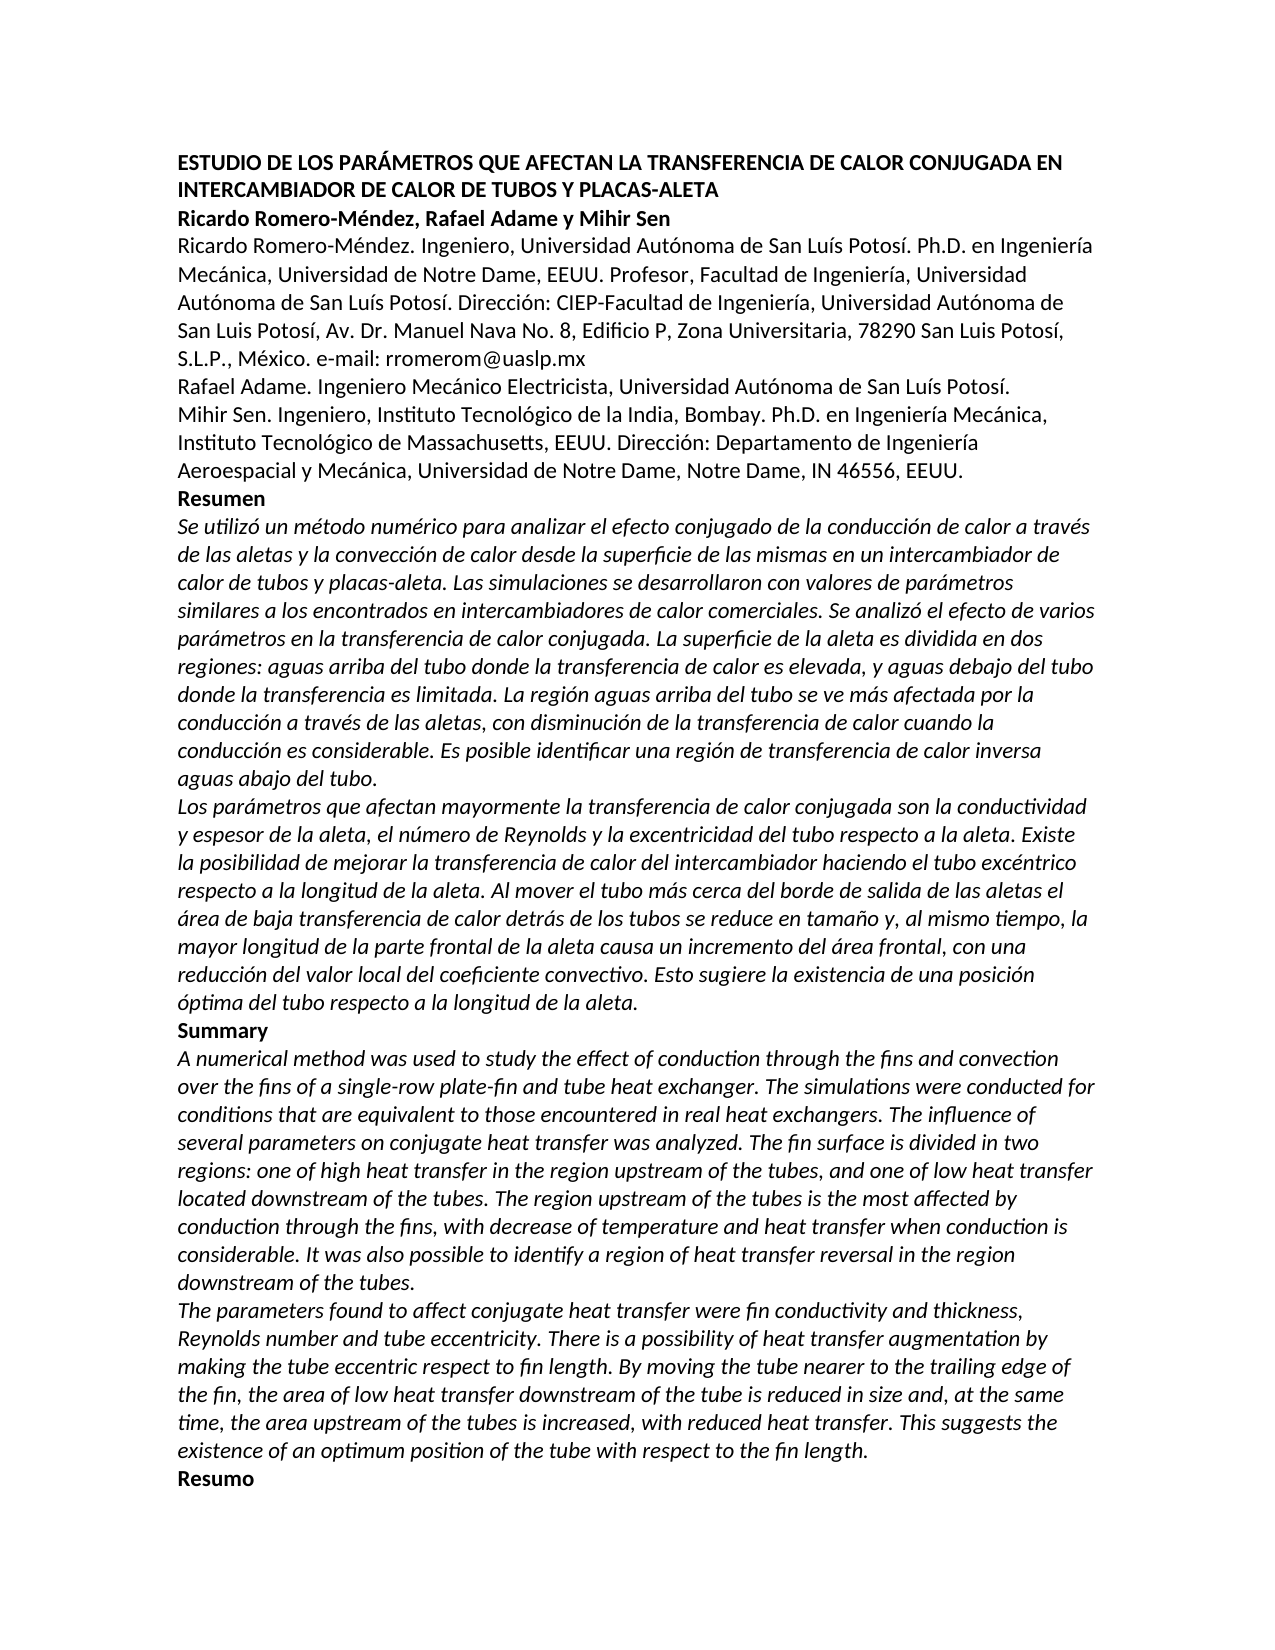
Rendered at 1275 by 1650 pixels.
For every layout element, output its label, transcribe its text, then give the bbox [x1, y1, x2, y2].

text Ricardo Romero-Méndez, Rafael Adame y Mihir Sen [177, 204, 1098, 232]
text Rafael Adame. Ingeniero Mecánico Electricista, Universidad Autónoma de San Luís Potosí. [177, 372, 1098, 400]
text Se utilizó un método numérico para analizar el efecto conjugado de la conducción de calor a través de las aletas y la convección de calor desde la superficie de las mismas en un intercambiador de calor de tubos y placas-aleta. Las simulaciones se desarrollaron con valores de parámetros similares a los encontrados en intercambiadores de calor comerciales. Se analizó el efecto de varios parámetros en la transferencia de calor conjugada. La superficie de la aleta es dividida en dos regiones: aguas arriba del tubo donde la transferencia de calor es elevada, y aguas debajo del tubo donde la transferencia es limitada. La región aguas arriba del tubo se ve más afectada por la conducción a través de las aletas, con disminución de la transferencia de calor cuando la conducción es considerable. Es posible identificar una región de transferencia de calor inversa aguas abajo del tubo. [177, 512, 1098, 792]
text Ricardo Romero-Méndez. Ingeniero, Universidad Autónoma de San Luís Potosí. Ph.D. en Ingeniería Mecánica, Universidad de Notre Dame, EEUU. Profesor, Facultad de Ingeniería, Universidad Autónoma de San Luís Potosí. Dirección: CIEP-Facultad de Ingeniería, Universidad Autónoma de San Luis Potosí, Av. Dr. Manuel Nava No. 8, Edificio P, Zona Universitaria, 78290 San Luis Potosí, S.L.P., México. e-mail: rromerom@uaslp.mx [177, 232, 1098, 372]
text Summary [177, 1016, 1098, 1044]
text Resumen [177, 484, 1098, 512]
text A numerical method was used to study the effect of conduction through the fins and convection over the fins of a single-row plate-fin and tube heat exchanger. The simulations were conducted for conditions that are equivalent to those encountered in real heat exchangers. The influence of several parameters on conjugate heat transfer was analyzed. The fin surface is divided in two regions: one of high heat transfer in the region upstream of the tubes, and one of low heat transfer located downstream of the tubes. The region upstream of the tubes is the most affected by conduction through the fins, with decrease of temperature and heat transfer when conduction is considerable. It was also possible to identify a region of heat transfer reversal in the region downstream of the tubes. [177, 1044, 1098, 1296]
text The parameters found to affect conjugate heat transfer were fin conductivity and thickness, Reynolds number and tube eccentricity. There is a possibility of heat transfer augmentation by making the tube eccentric respect to fin length. By moving the tube nearer to the trailing edge of the fin, the area of low heat transfer downstream of the tube is reduced in size and, at the same time, the area upstream of the tubes is increased, with reduced heat transfer. This suggests the existence of an optimum position of the tube with respect to the fin length. [177, 1296, 1098, 1464]
text Los parámetros que afectan mayormente la transferencia de calor conjugada son la conductividad y espesor de la aleta, el número de Reynolds y la excentricidad del tubo respecto a la aleta. Existe la posibilidad de mejorar la transferencia de calor del intercambiador haciendo el tubo excéntrico respecto a la longitud de la aleta. Al mover el tubo más cerca del borde de salida de las aletas el área de baja transferencia de calor detrás de los tubos se reduce en tamaño y, al mismo tiempo, la mayor longitud de la parte frontal de la aleta causa un incremento del área frontal, con una reducción del valor local del coeficiente convectivo. Esto sugiere la existencia de una posición óptima del tubo respecto a la longitud de la aleta. [177, 792, 1098, 1016]
text Mihir Sen. Ingeniero, Instituto Tecnológico de la India, Bombay. Ph.D. en Ingeniería Mecánica, Instituto Tecnológico de Massachusetts, EEUU. Dirección: Departamento de Ingeniería Aeroespacial y Mecánica, Universidad de Notre Dame, Notre Dame, IN 46556, EEUU. [177, 400, 1098, 484]
text ESTUDIO DE LOS PARÁMETROS QUE AFECTAN LA TRANSFERENCIA DE CALOR CONJUGADA EN INTERCAMBIADOR DE CALOR DE TUBOS Y PLACAS-ALETA [177, 148, 1098, 204]
text Resumo [177, 1464, 1098, 1493]
